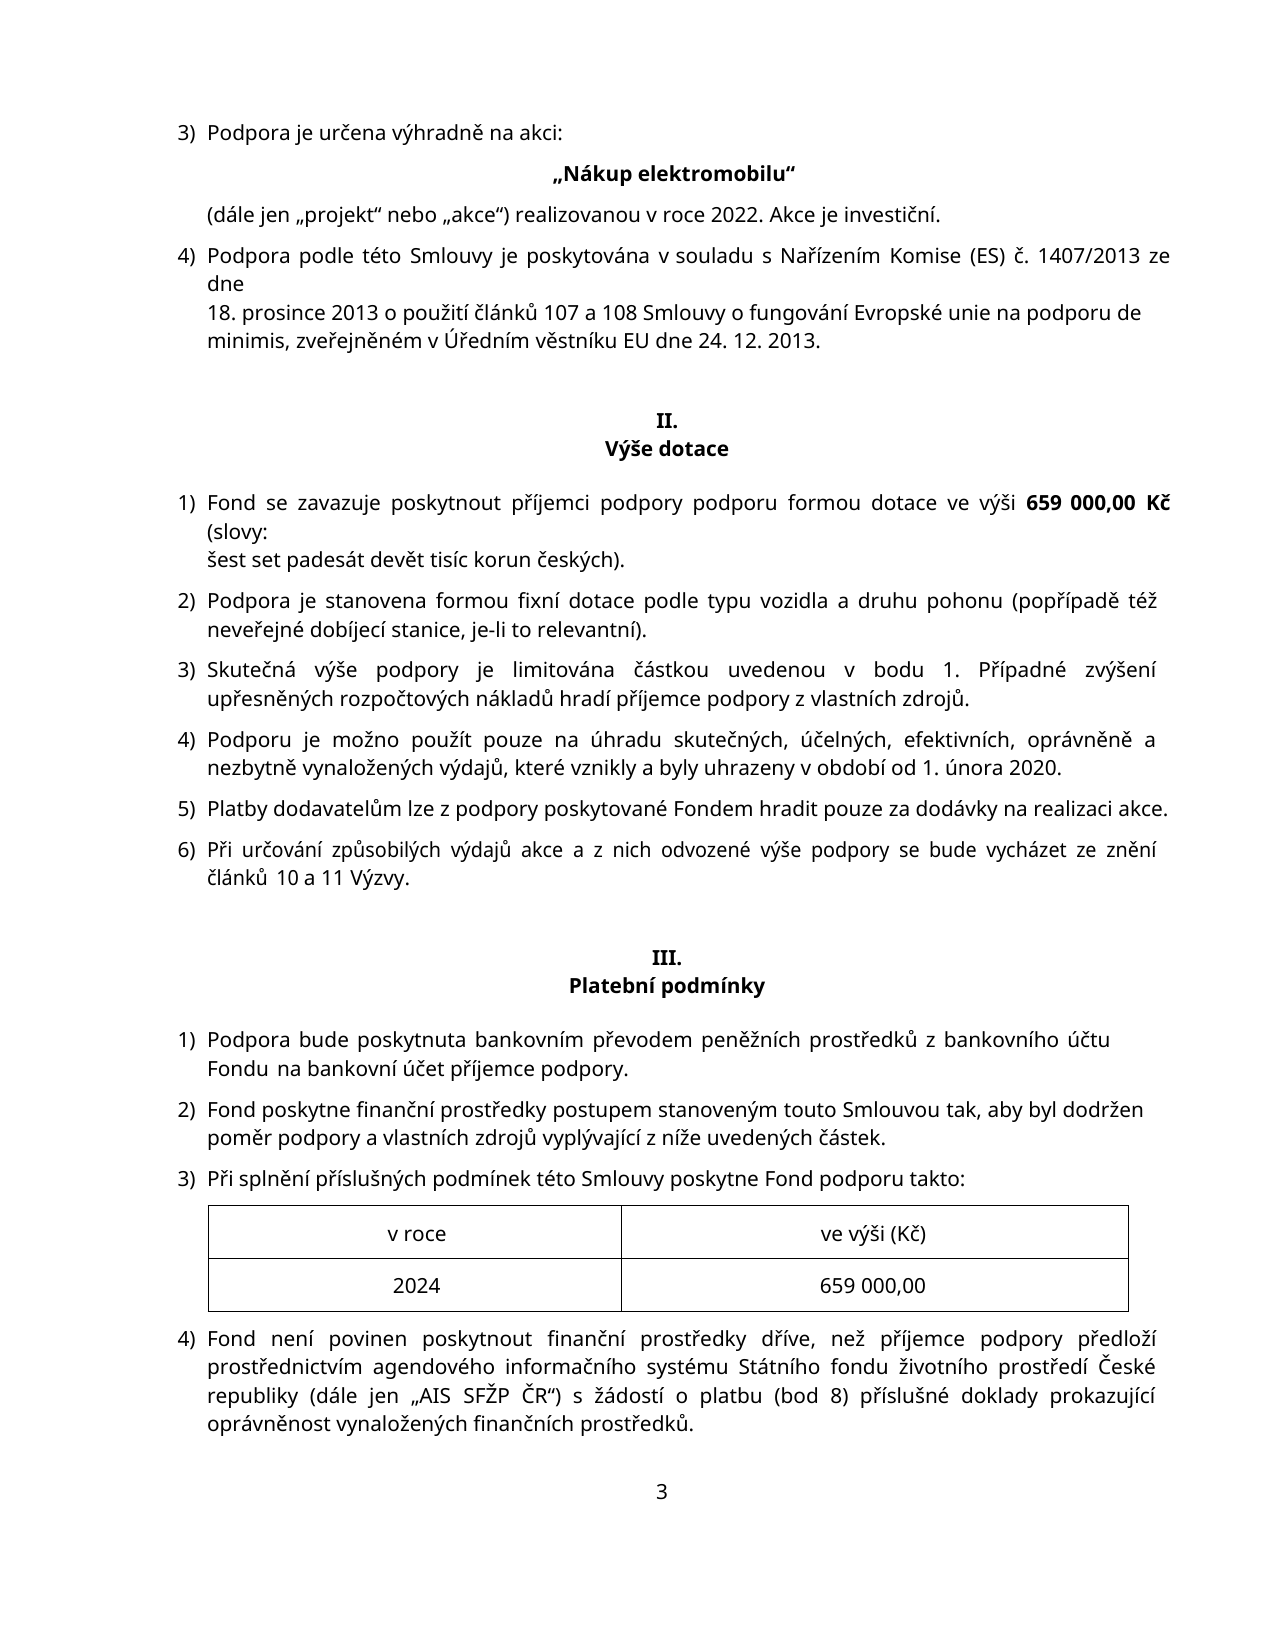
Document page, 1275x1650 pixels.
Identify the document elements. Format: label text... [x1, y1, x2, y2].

list Fond poskytne finanční prostředky postupem stanoveným touto Smlouvou tak, aby byl dodržen poměr podpory a vlastních zdrojů vyplývající z níže uvedených částek. [177, 1095, 1157, 1152]
list Při určování způsobilých výdajů akce a z nich odvozené výše podpory se bude vycházet ze znění článků 10 a 11 Výzvy. [177, 836, 1157, 891]
subtitle „Nákup elektromobilu“ [552, 159, 1171, 187]
subtitle II. [272, 406, 1062, 434]
table_cell 659 000,00 [622, 1259, 1128, 1311]
subtitle III. [272, 943, 1061, 971]
subtitle Platební podmínky [272, 971, 1061, 999]
text (dále jen „projekt“ nebo „akce“) realizovanou v roce 2022. Akce je investiční. [207, 200, 1171, 228]
table_cell 2024 [209, 1259, 621, 1311]
list Podpora je určena výhradně na akci: [177, 118, 1171, 146]
list Podpora je stanovena formou fixní dotace podle typu vozidla a druhu pohonu (popřípadě též neveřejné dobíjecí stanice, je-li to relevantní). [177, 586, 1157, 643]
list Skutečná výše podpory je limitována částkou uvedenou v bodu 1. Případné zvýšení upřesněných rozpočtových nákladů hradí příjemce podpory z vlastních zdrojů. [177, 656, 1157, 712]
list Platby dodavatelům lze z podpory poskytované Fondem hradit pouze za dodávky na realizaci akce. [177, 794, 1171, 823]
table_header ve výši (Kč) [622, 1206, 1128, 1258]
list Fond se zavazuje poskytnout příjemci podpory podporu formou dotace ve výši 659 000,00 Kč (slovy: [177, 488, 1171, 545]
text 18. prosince 2013 o použití článků 107 a 108 Smlouvy o fungování Evropské unie na podporu de minimis, zveřejněném v Úředním věstníku EU dne 24. 12. 2013. [207, 298, 1171, 355]
list Při splnění příslušných podmínek této Smlouvy poskytne Fond podporu takto: [177, 1164, 1171, 1192]
subtitle Výše dotace [272, 434, 1061, 463]
table_header v roce [209, 1206, 621, 1258]
list Fond není povinen poskytnout finanční prostředky dříve, než příjemce podpory předloží prostřednictvím agendového informačního systému Státního fondu životního prostředí České republiky (dále jen „AIS SFŽP ČR“) s žádostí o platbu (bod 8) příslušné doklady prokazující oprávněnost vynaložených finančních prostředků. [177, 1324, 1157, 1438]
text šest set padesát devět tisíc korun českých). [207, 545, 1171, 574]
list Podpora podle této Smlouvy je poskytována v souladu s Nařízením Komise (ES) č. 1407/2013 ze dne [177, 241, 1171, 298]
list Podpora bude poskytnuta bankovním převodem peněžních prostředků z bankovního účtu Fondu na bankovní účet příjemce podpory. [177, 1025, 1157, 1082]
list Podporu je možno použít pouze na úhradu skutečných, účelných, efektivních, oprávněně a nezbytně vynaložených výdajů, které vznikly a byly uhrazeny v období od 1. února 2020. [177, 725, 1156, 782]
